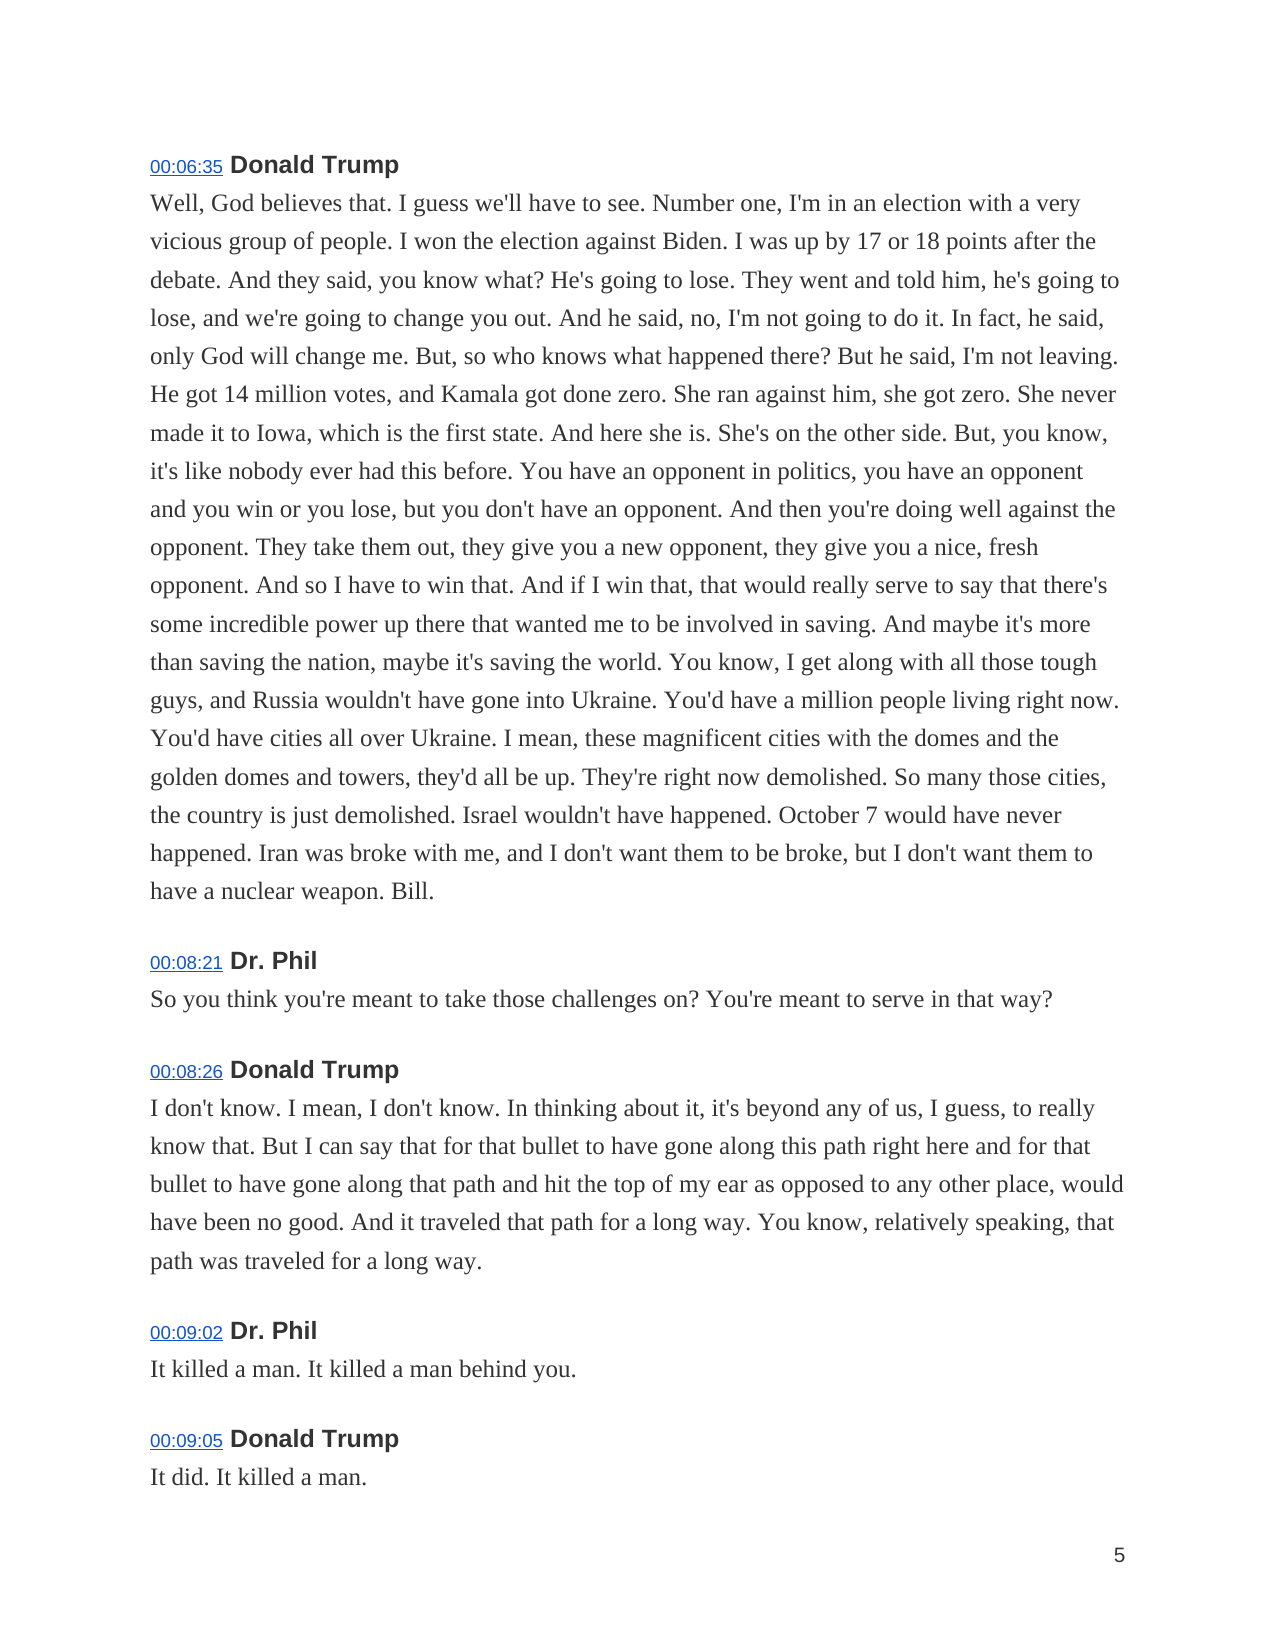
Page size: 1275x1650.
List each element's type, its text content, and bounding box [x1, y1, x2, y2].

text 00:09:02 Dr. Phil [150, 1316, 1125, 1344]
text It did. It killed a man. [150, 1462, 1125, 1491]
text Well, God believes that. I guess we'll have to see. Number one, I'm in an election with a very vicious group of people. I won the election against Biden. I was up by 17 or 18 points after the debate. And they said, you know what? He's going to lose. They went and told him, he's going to lose, and we're going to change you out. And he said, no, I'm not going to do it. In fact, he said, only God will change me. But, so who knows what happened there? But he said, I'm not leaving. He got 14 million votes, and Kamala got done zero. She ran against him, she got zero. She never made it to Iowa, which is the first state. And here she is. She's on the other side. But, you know, it's like nobody ever had this before. You have an opponent in politics, you have an opponent and you win or you lose, but you don't have an opponent. And then you're doing well against the opponent. They take them out, they give you a new opponent, they give you a nice, fresh opponent. And so I have to win that. And if I win that, that would really serve to say that there's some incredible power up there that wanted me to be involved in saving. And maybe it's more than saving the nation, maybe it's saving the world. You know, I get along with all those tough guys, and Russia wouldn't have gone into Ukraine. You'd have a million people living right now. You'd have cities all over Ukraine. I mean, these magnificent cities with the domes and the golden domes and towers, they'd all be up. They're right now demolished. So many those cities, the country is just demolished. Israel wouldn't have happened. October 7 would have never happened. Iran was broke with me, and I don't want them to be broke, but I don't want them to have a nuclear weapon. Bill. [150, 188, 1125, 905]
text So you think you're meant to take those challenges on? You're meant to serve in that way? [150, 984, 1125, 1013]
text 00:06:35 Donald Trump [150, 150, 1125, 179]
text It killed a man. It killed a man behind you. [150, 1354, 1125, 1383]
text I don't know. I mean, I don't know. In thinking about it, it's beyond any of us, I guess, to really know that. But I can say that for that bullet to have gone along this path right here and for that bullet to have gone along that path and hit the top of my ear as opposed to any other place, would have been no good. And it traveled that path for a long way. You know, relatively speaking, that path was traveled for a long way. [150, 1093, 1125, 1274]
text 00:08:21 Dr. Phil [150, 946, 1125, 975]
text 00:09:05 Donald Trump [150, 1424, 1125, 1453]
text 00:08:26 Donald Trump [150, 1054, 1125, 1083]
